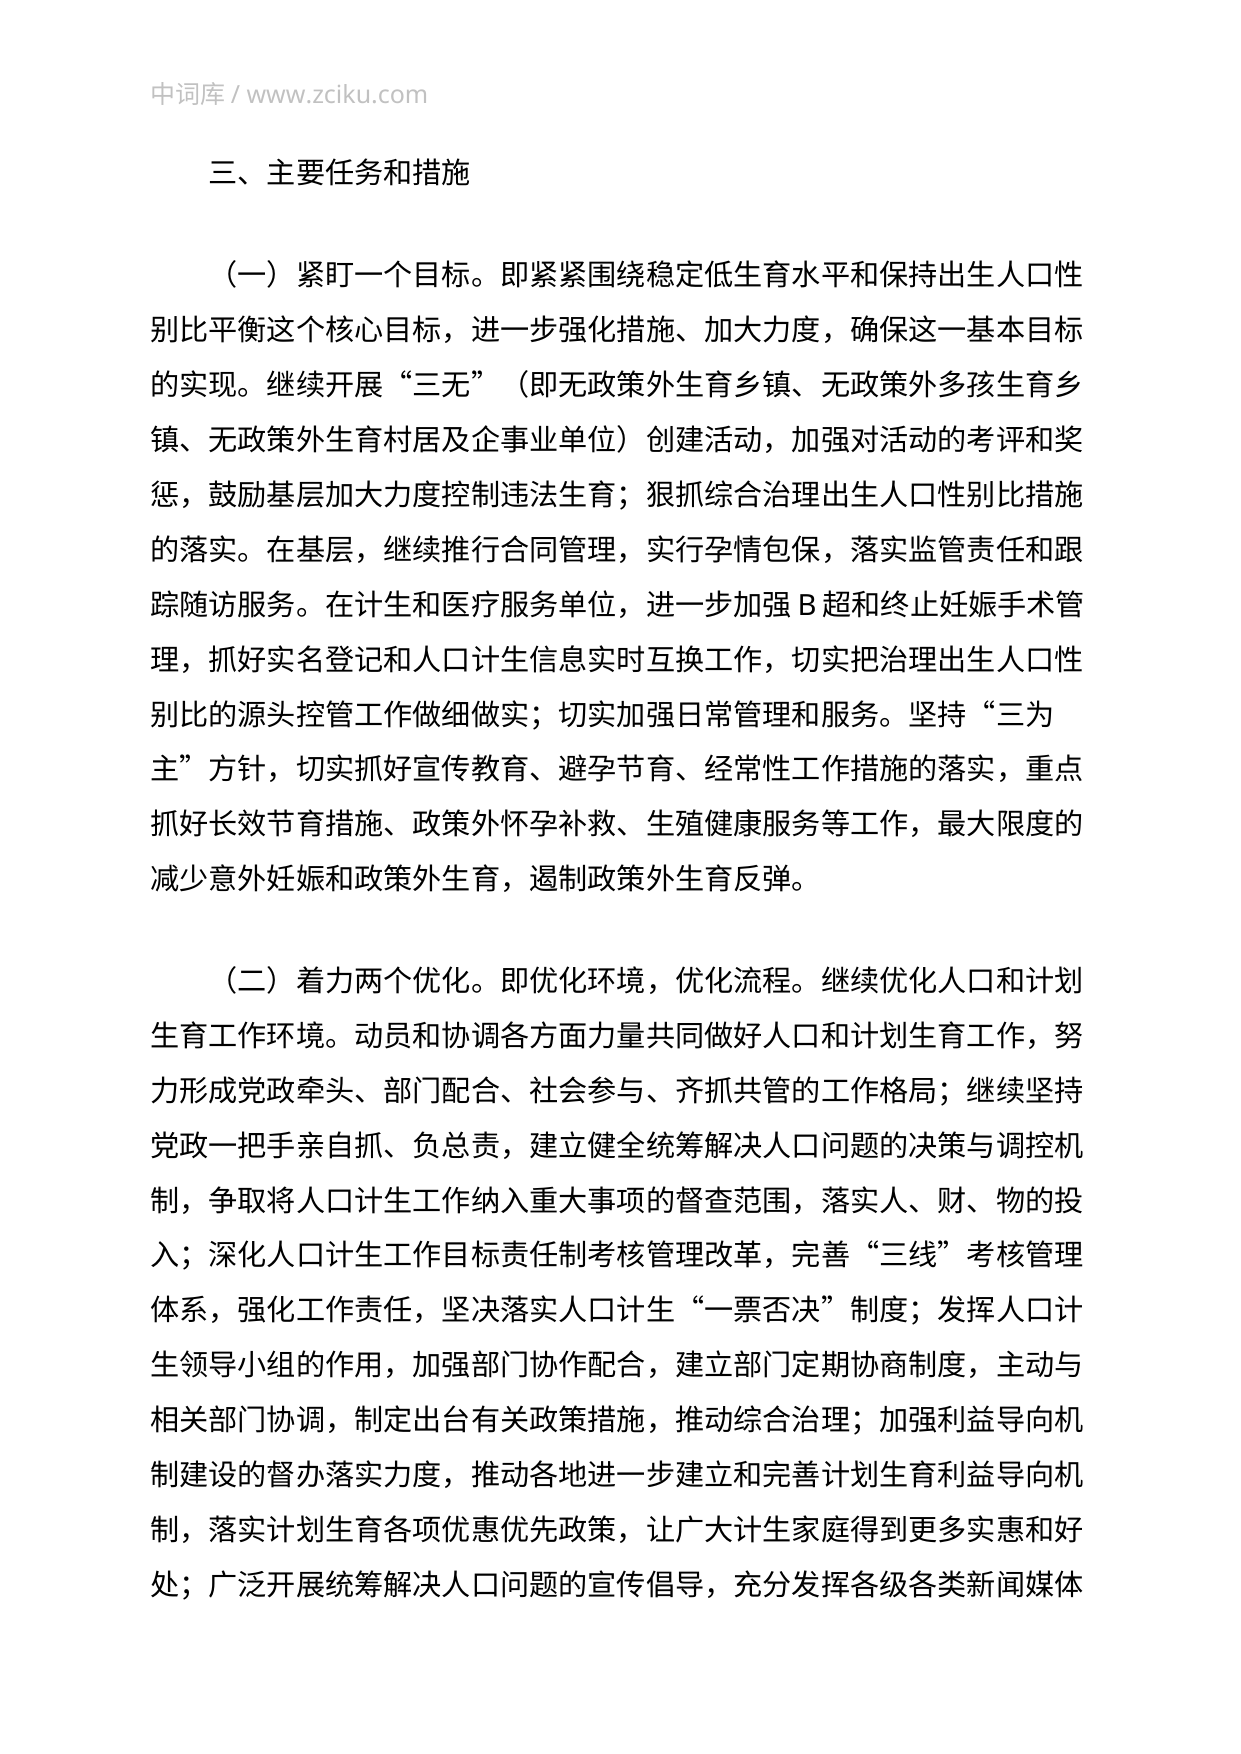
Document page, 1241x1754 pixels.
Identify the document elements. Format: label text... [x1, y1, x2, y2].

text （一）紧盯一个目标。即紧紧围绕稳定低生育水平和保持出生人口性别比平衡这个核心目标，进一步强化措施、加大力度，确保这一基本目标的实现。继续开展“三无”（即无政策外生育乡镇、无政策外多孩生育乡镇、无政策外生育村居及企事业单位）创建活动，加强对活动的考评和奖惩，鼓励基层加大力度控制违法生育；狠抓综合治理出生人口性别比措施的落实。在基层，继续推行合同管理，实行孕情包保，落实监管责任和跟踪随访服务。在计生和医疗服务单位，进一步加强B超和终止妊娠手术管理，抓好实名登记和人口计生信息实时互换工作，切实把治理出生人口性别比的源头控管工作做细做实；切实加强日常管理和服务。坚持“三为主”方针，切实抓好宣传教育、避孕节育、经常性工作措施的落实，重点抓好长效节育措施、政策外怀孕补救、生殖健康服务等工作，最大限度的减少意外妊娠和政策外生育，遏制政策外生育反弹。 [150, 252, 1090, 898]
text 三、主要任务和措施 [150, 150, 1090, 192]
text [150, 957, 1090, 1604]
